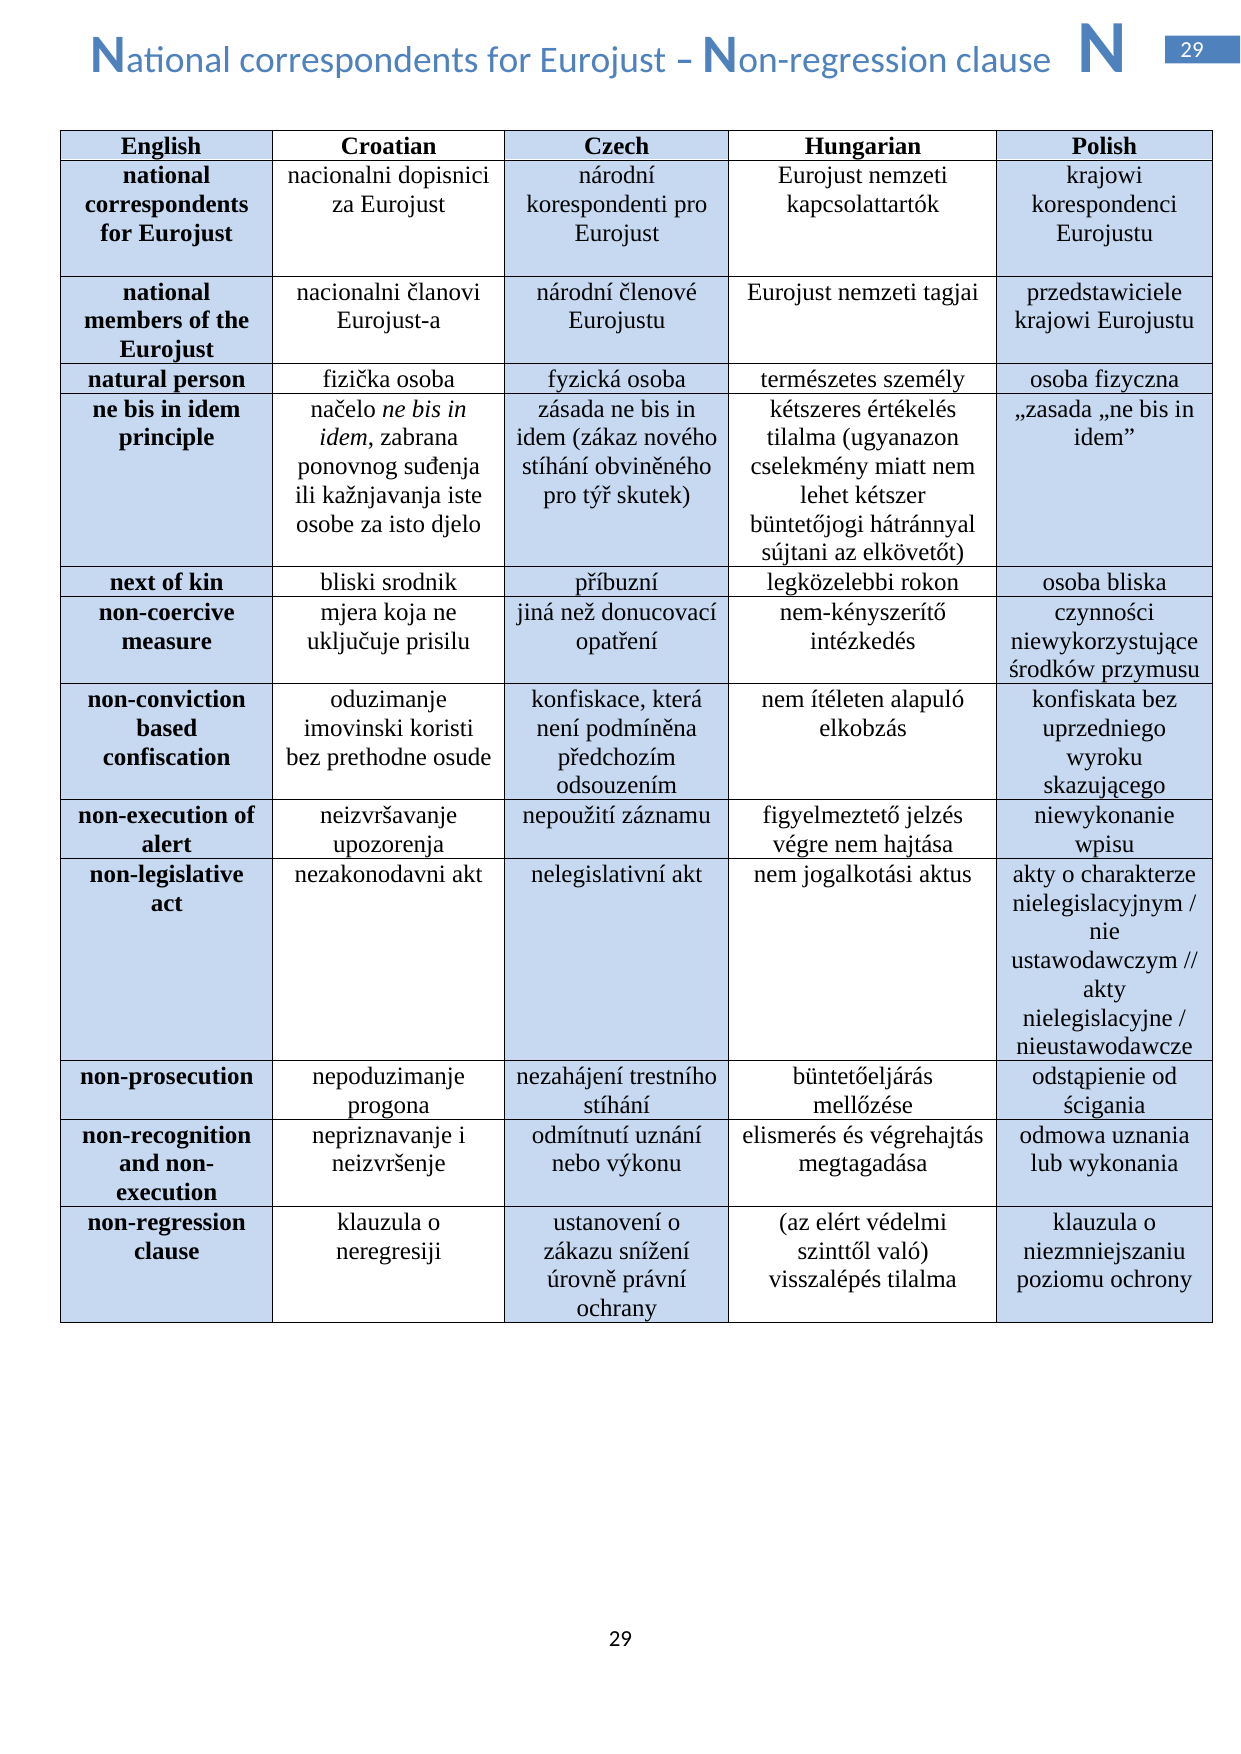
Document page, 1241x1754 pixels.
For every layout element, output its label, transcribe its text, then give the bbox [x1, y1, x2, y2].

table_cell kétszeres értékelés tilalma (ugyanazon cselekmény miatt nem lehet kétszer büntetőjogi hátránnyal sújtani az elkövetőt) [729, 394, 996, 566]
table_cell osoba bliska [997, 567, 1212, 596]
table_cell nezakonodavni akt [273, 859, 504, 1060]
table_cell Eurojust nemzeti kapcsolattartók [729, 161, 996, 276]
table_cell odmítnutí uznání nebo výkonu [505, 1120, 728, 1206]
table_cell non-conviction based confiscation [61, 684, 272, 799]
table_cell odstąpienie od ścigania [997, 1061, 1212, 1119]
table_cell next of kin [61, 567, 272, 596]
table_cell non-coercive measure [61, 597, 272, 683]
table_cell nacionalni dopisnici za Eurojust [273, 161, 504, 276]
table_cell odmowa uznania lub wykonania [997, 1120, 1212, 1206]
table_cell bliski srodnik [273, 567, 504, 596]
table_cell niewykonanie wpisu [997, 800, 1212, 858]
table_header Hungarian [729, 131, 996, 159]
table_cell příbuzní [505, 567, 728, 596]
table_cell natural person [61, 364, 272, 393]
table_cell nelegislativní akt [505, 859, 728, 1060]
table_cell nem jogalkotási aktus [729, 859, 996, 1060]
table_cell klauzula o niezmniejszaniu poziomu ochrony [997, 1207, 1212, 1322]
table_cell nepriznavanje i neizvršenje [273, 1120, 504, 1206]
table_cell fyzická osoba [505, 364, 728, 393]
table_cell nezahájení trestního stíhání [505, 1061, 728, 1119]
table_cell krajowi korespondenci Eurojustu [997, 161, 1212, 276]
table_cell načelo ne bis in idem, zabrana ponovnog suđenja ili kažnjavanja iste osobe za isto djelo [273, 394, 504, 566]
table_cell non-prosecution [61, 1061, 272, 1119]
table_cell klauzula o neregresiji [273, 1207, 504, 1322]
table_cell neizvršavanje upozorenja [273, 800, 504, 858]
table_cell non-regression clause [61, 1207, 272, 1322]
table_cell czynności niewykorzystujące środków przymusu [997, 597, 1212, 683]
table_cell ustanovení o zákazu snížení úrovně právní ochrany [505, 1207, 728, 1322]
table_cell národní korespondenti pro Eurojust [505, 161, 728, 276]
table_cell przedstawiciele krajowi Eurojustu [997, 277, 1212, 363]
table_cell non-execution of alert [61, 800, 272, 858]
table_cell legközelebbi rokon [729, 567, 996, 596]
table_cell mjera koja ne uključuje prisilu [273, 597, 504, 683]
table_cell national correspondents for Eurojust [61, 161, 272, 276]
table_cell non-recognition and non-execution [61, 1120, 272, 1206]
table_cell fizička osoba [273, 364, 504, 393]
table_cell nem-kényszerítő intézkedés [729, 597, 996, 683]
table_cell „zasada „ne bis in idem” [997, 394, 1212, 566]
table_cell Eurojust nemzeti tagjai [729, 277, 996, 363]
table_header Polish [997, 131, 1212, 159]
table_cell jiná než donucovací opatření [505, 597, 728, 683]
table_cell természetes személy [729, 364, 996, 393]
table_cell nem ítéleten alapuló elkobzás [729, 684, 996, 799]
table_cell büntetőeljárás mellőzése [729, 1061, 996, 1119]
table_cell nepoužití záznamu [505, 800, 728, 858]
table_header Croatian [273, 131, 504, 159]
table_cell konfiskata bez uprzedniego wyroku skazującego [997, 684, 1212, 799]
table_cell figyelmeztető jelzés végre nem hajtása [729, 800, 996, 858]
table_cell oduzimanje imovinski koristi bez prethodne osude [273, 684, 504, 799]
table_cell ne bis in idem principle [61, 394, 272, 566]
table_cell osoba fizyczna [997, 364, 1212, 393]
table_cell akty o charakterze nielegislacyjnym / nie ustawodawczym // akty nielegislacyjne / nieustawodawcze [997, 859, 1212, 1060]
table_header Czech [505, 131, 728, 159]
table_cell national members of the Eurojust [61, 277, 272, 363]
table_cell elismerés és végrehajtás megtagadása [729, 1120, 996, 1206]
table_cell nepoduzimanje progona [273, 1061, 504, 1119]
table_cell národní členové Eurojustu [505, 277, 728, 363]
table_cell (az elért védelmi szinttől való) visszalépés tilalma [729, 1207, 996, 1322]
table_cell non-legislative act [61, 859, 272, 1060]
table_cell zásada ne bis in idem (zákaz nového stíhání obviněného pro týř skutek) [505, 394, 728, 566]
table_cell nacionalni članovi Eurojust-a [273, 277, 504, 363]
table_header English [61, 131, 272, 159]
table_cell konfiskace, která není podmíněna předchozím odsouzením [505, 684, 728, 799]
